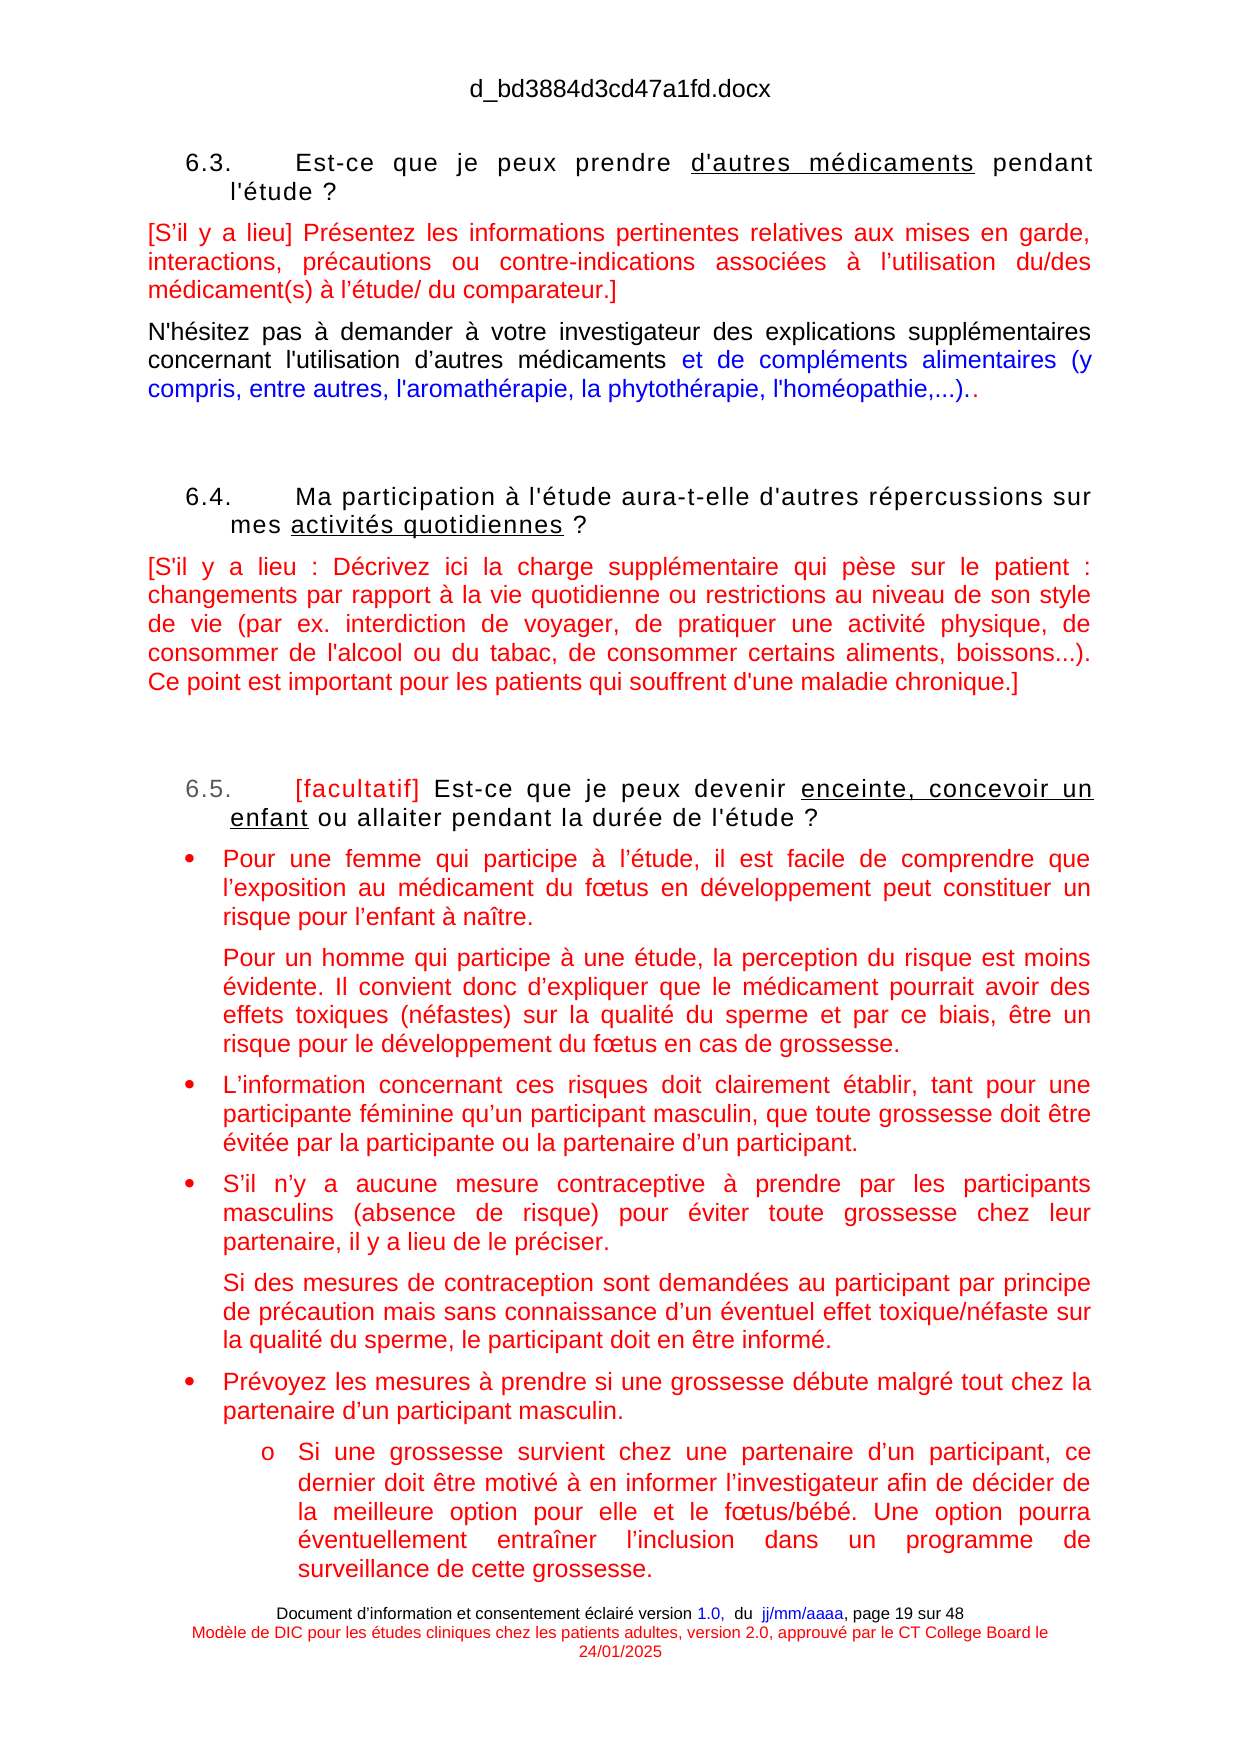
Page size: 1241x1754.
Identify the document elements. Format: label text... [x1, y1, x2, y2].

list Si une grossesse survient chez une partenaire d’un participant, ce dernier doit être motivé à en informer l’investigateur afin de décider de la meilleure option pour elle et le fœtus/bébé. Une option pourra éventuellement entraîner l’inclusion dans un programme de surveillance de cette grossesse. [260, 1437, 1092, 1583]
list Prévoyez les mesures à prendre si une grossesse débute malgré tout chez la partenaire d’un participant masculin. [185, 1367, 1092, 1424]
subtitle [facultatif] Est-ce que je peux devenir enceinte, concevoir un enfant ou allaiter pendant la durée de l'étude ? [185, 774, 1092, 831]
subtitle Ma participation à l'étude aura-t-elle d'autres répercussions sur mes activités quotidiennes ? [185, 481, 1092, 539]
text Si des mesures de contraception sont demandées au participant par principe de précaution mais sans connaissance d’un éventuel effet toxique/néfaste sur la qualité du sperme, le participant doit en être informé. [223, 1268, 1092, 1354]
list Pour une femme qui participe à l’étude, il est facile de comprendre que l’exposition au médicament du fœtus en développement peut constituer un risque pour l’enfant à naître. [185, 844, 1092, 930]
list L’information concernant ces risques doit clairement établir, tant pour une participante féminine qu’un participant masculin, que toute grossesse doit être évitée par la participante ou la partenaire d’un participant. [185, 1070, 1092, 1157]
text [S'il y a lieu : Décrivez ici la charge supplémentaire qui pèse sur le patient : changements par rapport à la vie quotidienne ou restrictions au niveau de son style de vie (par ex. interdiction de voyager, de pratiquer une activité physique, de consommer de l'alcool ou du tabac, de consommer certains aliments, boissons...). Ce point est important pour les patients qui souffrent d'une maladie chronique.] [148, 551, 1092, 695]
list S’il n’y a aucune mesure contraceptive à prendre par les participants masculins (absence de risque) pour éviter toute grossesse chez leur partenaire, il y a lieu de le préciser. [185, 1169, 1092, 1256]
text [S’il y a lieu] Présentez les informations pertinentes relatives aux mises en garde, interactions, précautions ou contre-indications associées à l’utilisation du/des médicament(s) à l’étude/ du comparateur.] [148, 218, 1092, 304]
text Pour un homme qui participe à une étude, la perception du risque est moins évidente. Il convient donc d’expliquer que le médicament pourrait avoir des effets toxiques (néfastes) sur la qualité du sperme et par ce biais, être un risque pour le développement du fœtus en cas de grossesse. [223, 943, 1092, 1058]
subtitle Est-ce que je peux prendre d'autres médicaments pendant l'étude ? [185, 148, 1092, 205]
text N'hésitez pas à demander à votre investigateur des explications supplémentaires concernant l'utilisation d’autres médicaments et de compléments alimentaires (y compris, entre autres, l'aromathérapie, la phytothérapie, l'homéopathie,...).. [148, 316, 1092, 403]
